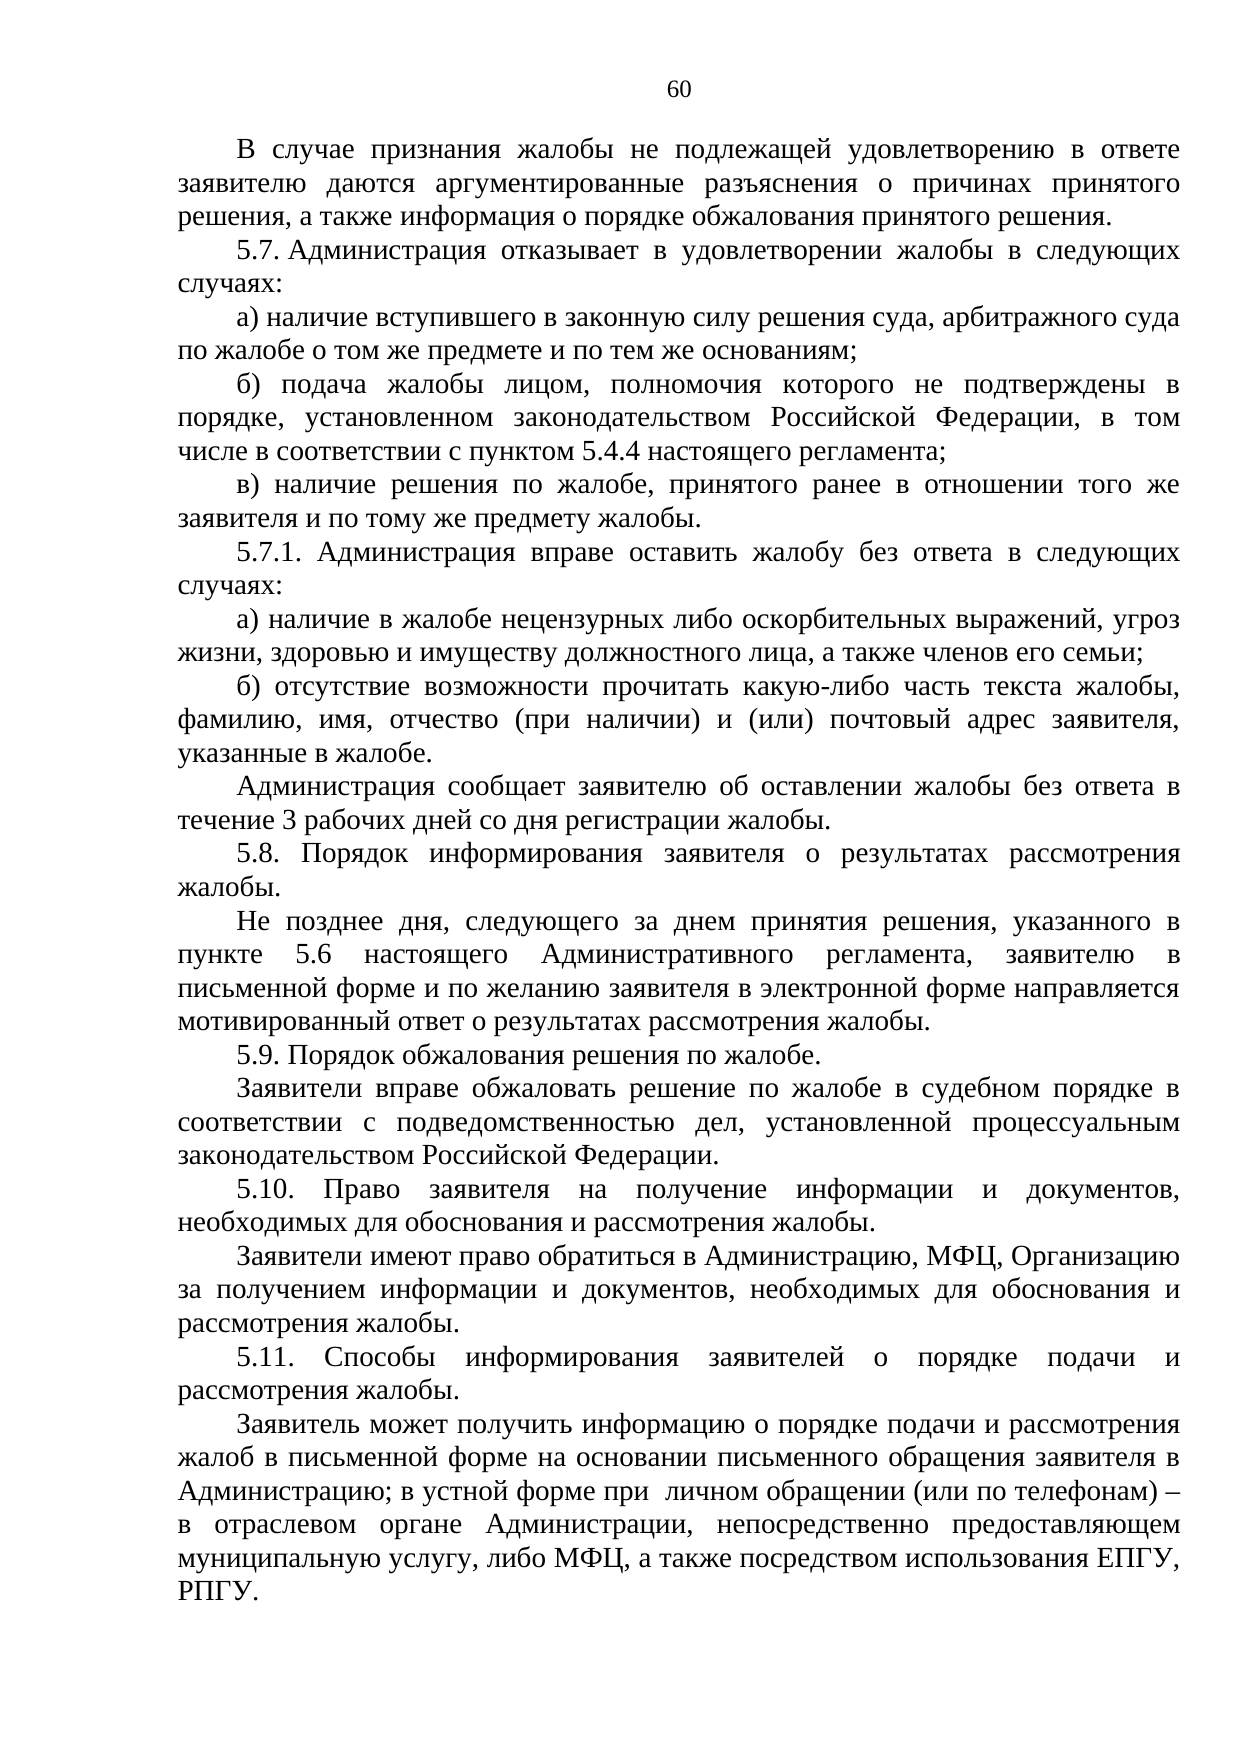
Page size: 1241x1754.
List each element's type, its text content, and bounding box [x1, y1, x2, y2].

text 5.11. Способы информирования заявителей о порядке подачи и рассмотрения жалобы. [177, 1339, 1181, 1406]
text Заявители вправе обжаловать решение по жалобе в судебном порядке в соответствии с подведомственностью дел, установленной процессуальным законодательством Российской Федерации. [177, 1070, 1181, 1171]
text 5.9. Порядок обжалования решения по жалобе. [177, 1037, 1181, 1070]
text В случае признания жалобы не подлежащей удовлетворению в ответе заявителю даются аргументированные разъяснения о причинах принятого решения, а также информация о порядке обжалования принятого решения. [177, 131, 1181, 232]
text Заявитель может получить информацию о порядке подачи и рассмотрения жалоб в письменной форме на основании письменного обращения заявителя в Администрацию; в устной форме при личном обращении (или по телефонам) – в отраслевом органе Администрации, непосредственно предоставляющем муниципальную услугу, либо МФЦ, а также посредством использования ЕПГУ, РПГУ. [177, 1406, 1181, 1607]
text Администрация сообщает заявителю об оставлении жалобы без ответа в течение 3 рабочих дней со дня регистрации жалобы. [177, 768, 1181, 836]
text а) наличие в жалобе нецензурных либо оскорбительных выражений, угроз жизни, здоровью и имуществу должностного лица, а также членов его семьи; [177, 601, 1181, 668]
text Не позднее дня, следующего за днем принятия решения, указанного в пункте 5.6 настоящего Административного регламента, заявителю в письменной форме и по желанию заявителя в электронной форме направляется мотивированный ответ о результатах рассмотрения жалобы. [177, 903, 1181, 1037]
text 5.10. Право заявителя на получение информации и документов, необходимых для обоснования и рассмотрения жалобы. [177, 1171, 1181, 1238]
text 5.8. Порядок информирования заявителя о результатах рассмотрения жалобы. [177, 836, 1181, 903]
text а) наличие вступившего в законную силу решения суда, арбитражного суда по жалобе о том же предмете и по тем же основаниям; [177, 299, 1181, 366]
text 5.7.1. Администрация вправе оставить жалобу без ответа в следующих случаях: [177, 534, 1181, 601]
text б) подача жалобы лицом, полномочия которого не подтверждены в порядке, установленном законодательством Российской Федерации, в том числе в соответствии с пунктом 5.4.4 настоящего регламента; [177, 366, 1181, 467]
text Заявители имеют право обратиться в Администрацию, МФЦ, Организацию за получением информации и документов, необходимых для обоснования и рассмотрения жалобы. [177, 1238, 1181, 1339]
text б) отсутствие возможности прочитать какую-либо часть текста жалобы, фамилию, имя, отчество (при наличии) и (или) почтовый адрес заявителя, указанные в жалобе. [177, 668, 1181, 768]
text в) наличие решения по жалобе, принятого ранее в отношении того же заявителя и по тому же предмету жалобы. [177, 467, 1181, 534]
text 5.7. Администрация отказывает в удовлетворении жалобы в следующих случаях: [177, 232, 1181, 299]
